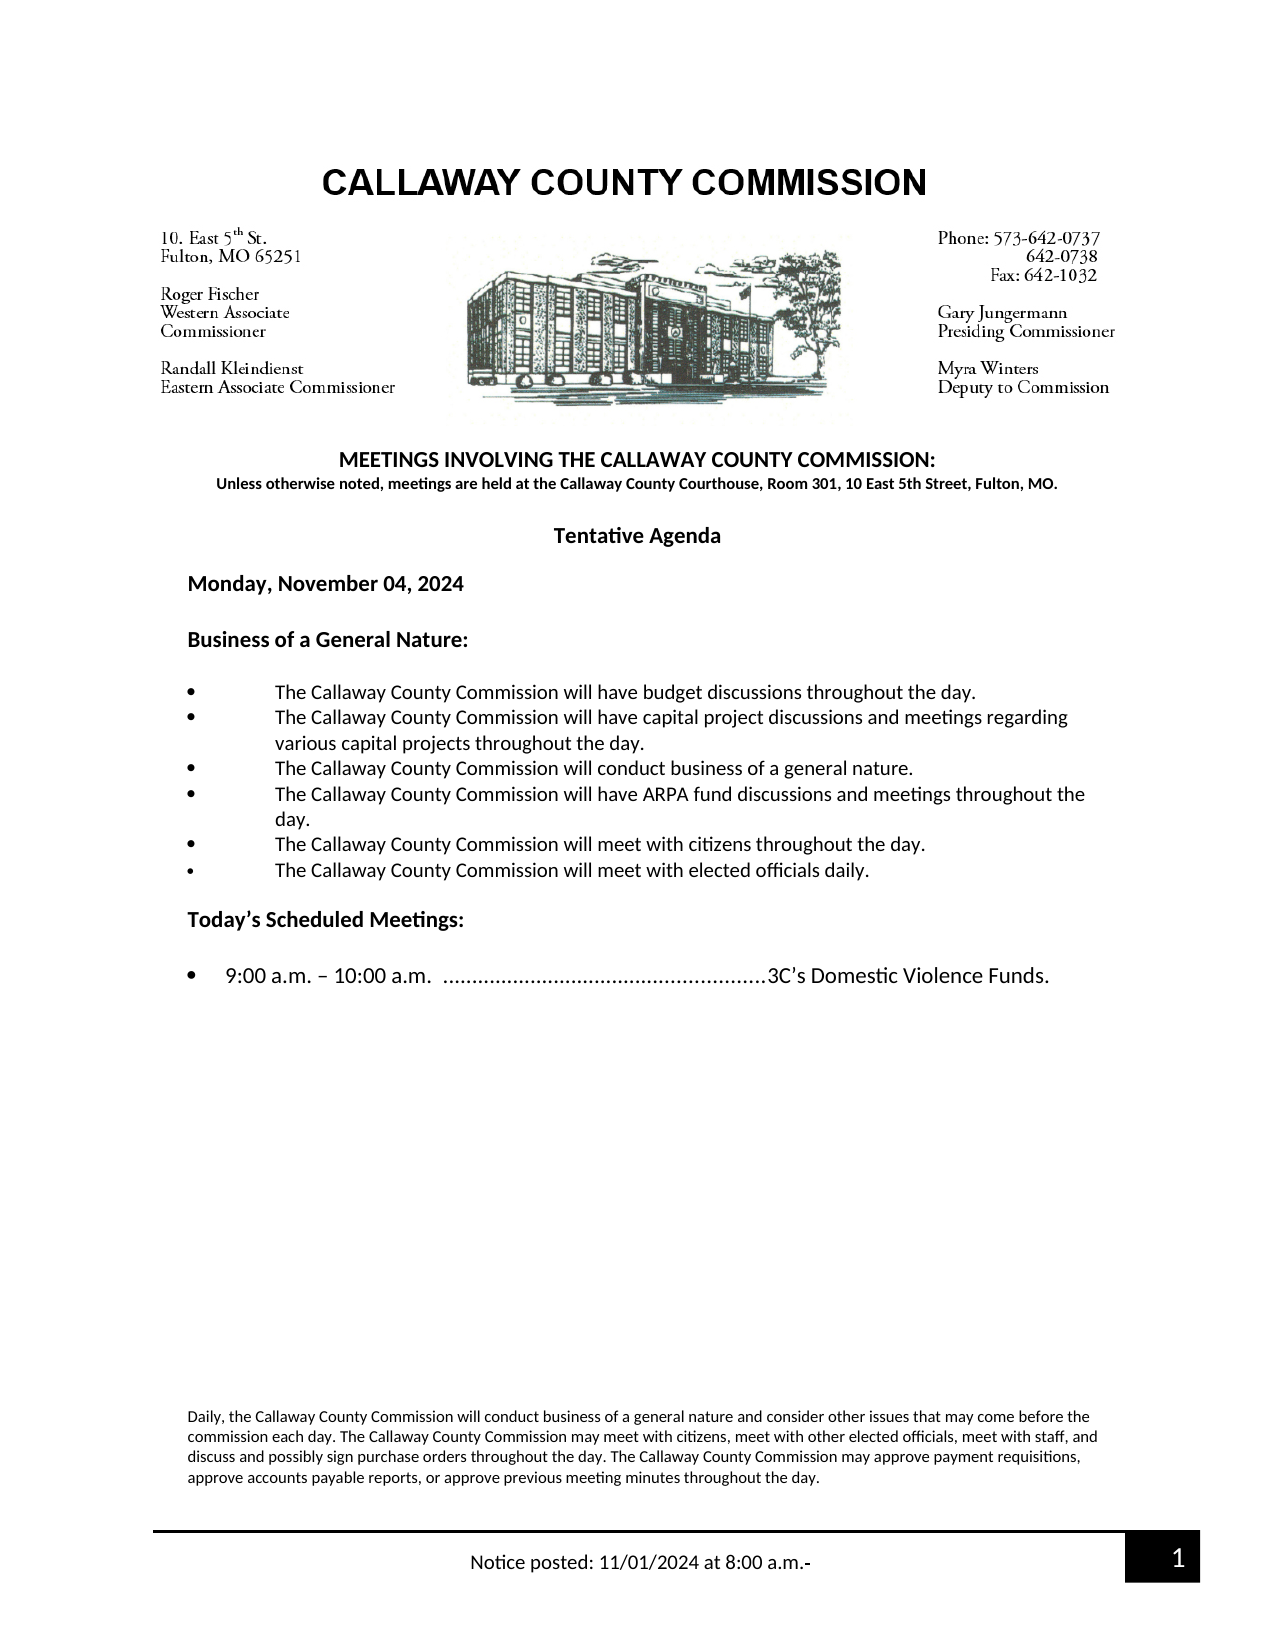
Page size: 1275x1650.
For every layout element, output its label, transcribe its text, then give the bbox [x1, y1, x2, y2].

list The Callaway County Commission will conduct business of a general nature. [187, 755, 1125, 781]
list The Callaway County Commission will have ARPA fund discussions and meetings throughout the day. [187, 781, 1125, 832]
text Tentative Agenda [150, 521, 1125, 549]
list The Callaway County Commission will meet with citizens throughout the day. [187, 832, 1125, 857]
text Monday, November 04, 2024 [187, 569, 1125, 598]
list 9:00 a.m. – 10:00 a.m. 3C’s Domestic Violence Funds. [187, 961, 1125, 989]
text Business of a General Nature: [187, 626, 1125, 654]
list The Callaway County Commission will have capital project discussions and meetings regarding various capital projects throughout the day. [187, 704, 1125, 755]
list The Callaway County Commission will have budget discussions throughout the day. [187, 679, 1125, 704]
picture [150, 150, 1125, 426]
list The Callaway County Commission will meet with elected officials daily. [187, 857, 1125, 882]
text Daily, the Callaway County Commission will conduct business of a general nature and consider other issues that may come before the commission each day. The Callaway County Commission may meet with citizens, meet with other elected officials, meet with staff, and discuss and possibly sign purchase orders throughout the day. The Callaway County Commission may approve payment requisitions, approve accounts payable reports, or approve previous meeting minutes throughout the day. [187, 1406, 1125, 1487]
text Today’s Scheduled Meetings: [187, 905, 1125, 933]
text MEETINGS INVOLVING THE CALLAWAY COUNTY COMMISSION: Unless otherwise noted, meetings are held at the Callaway County Courthouse, Room 301, 10 East 5th Street, Fulton, MO. [150, 445, 1125, 493]
